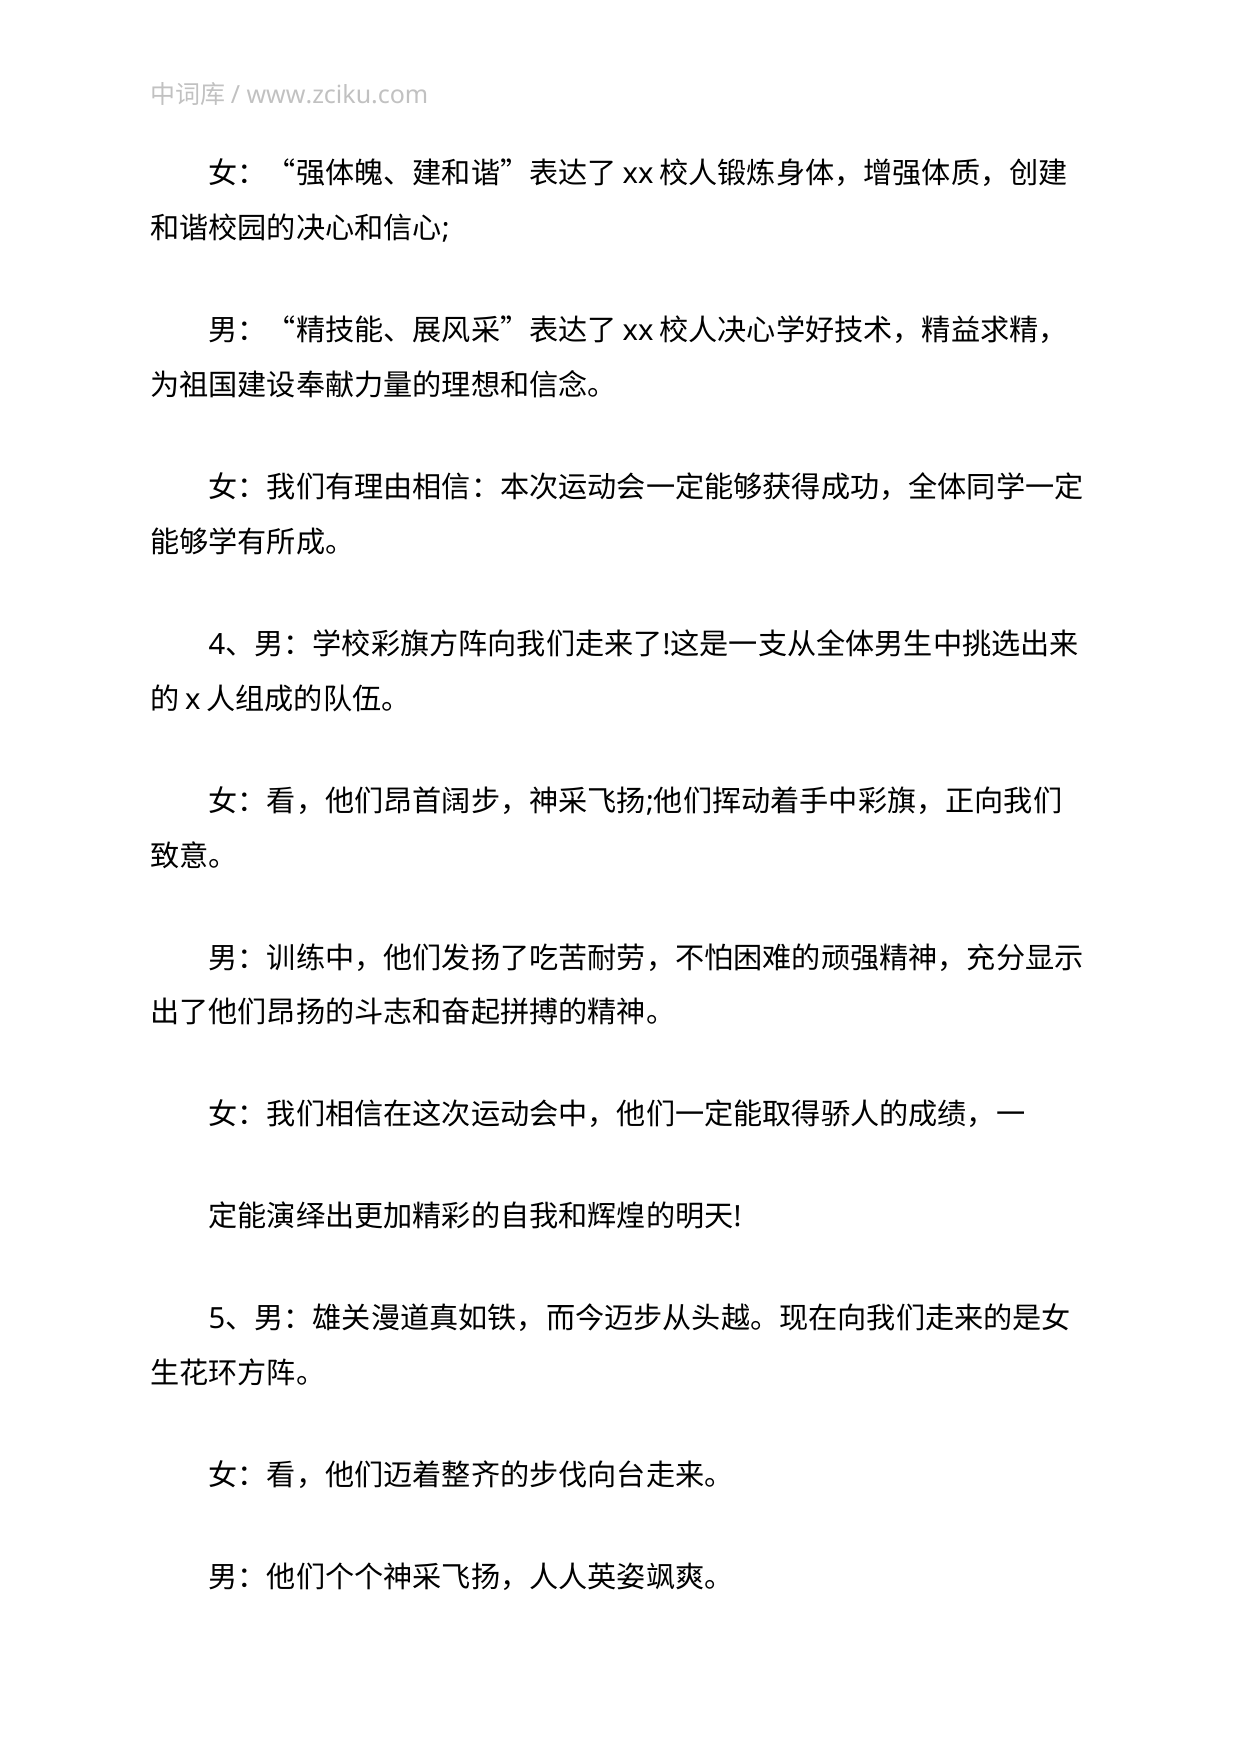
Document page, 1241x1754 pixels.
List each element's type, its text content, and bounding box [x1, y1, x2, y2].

text 男：“精技能、展风采”表达了xx校人决心学好技术，精益求精，为祖国建设奉献力量的理想和信念。 [150, 307, 1090, 404]
text 5、男：雄关漫道真如铁，而今迈步从头越。现在向我们走来的是女生花环方阵。 [150, 1294, 1090, 1392]
text 4、男：学校彩旗方阵向我们走来了!这是一支从全体男生中挑选出来的x人组成的队伍。 [150, 620, 1090, 718]
text 女：看，他们迈着整齐的步伐向台走来。 [150, 1451, 1090, 1494]
text 女：我们相信在这次运动会中，他们一定能取得骄人的成绩，一 [150, 1091, 1090, 1133]
text 女：我们有理由相信：本次运动会一定能够获得成功，全体同学一定能够学有所成。 [150, 464, 1090, 561]
text 男：他们个个神采飞扬，人人英姿飒爽。 [150, 1553, 1090, 1595]
text 男：训练中，他们发扬了吃苦耐劳，不怕困难的顽强精神，充分显示出了他们昂扬的斗志和奋起拼搏的精神。 [150, 934, 1090, 1031]
text 定能演绎出更加精彩的自我和辉煌的明天! [150, 1193, 1090, 1235]
text 女：看，他们昂首阔步，神采飞扬;他们挥动着手中彩旗，正向我们致意。 [150, 777, 1090, 875]
text 女：“强体魄、建和谐”表达了xx校人锻炼身体，增强体质，创建和谐校园的决心和信心; [150, 150, 1090, 247]
